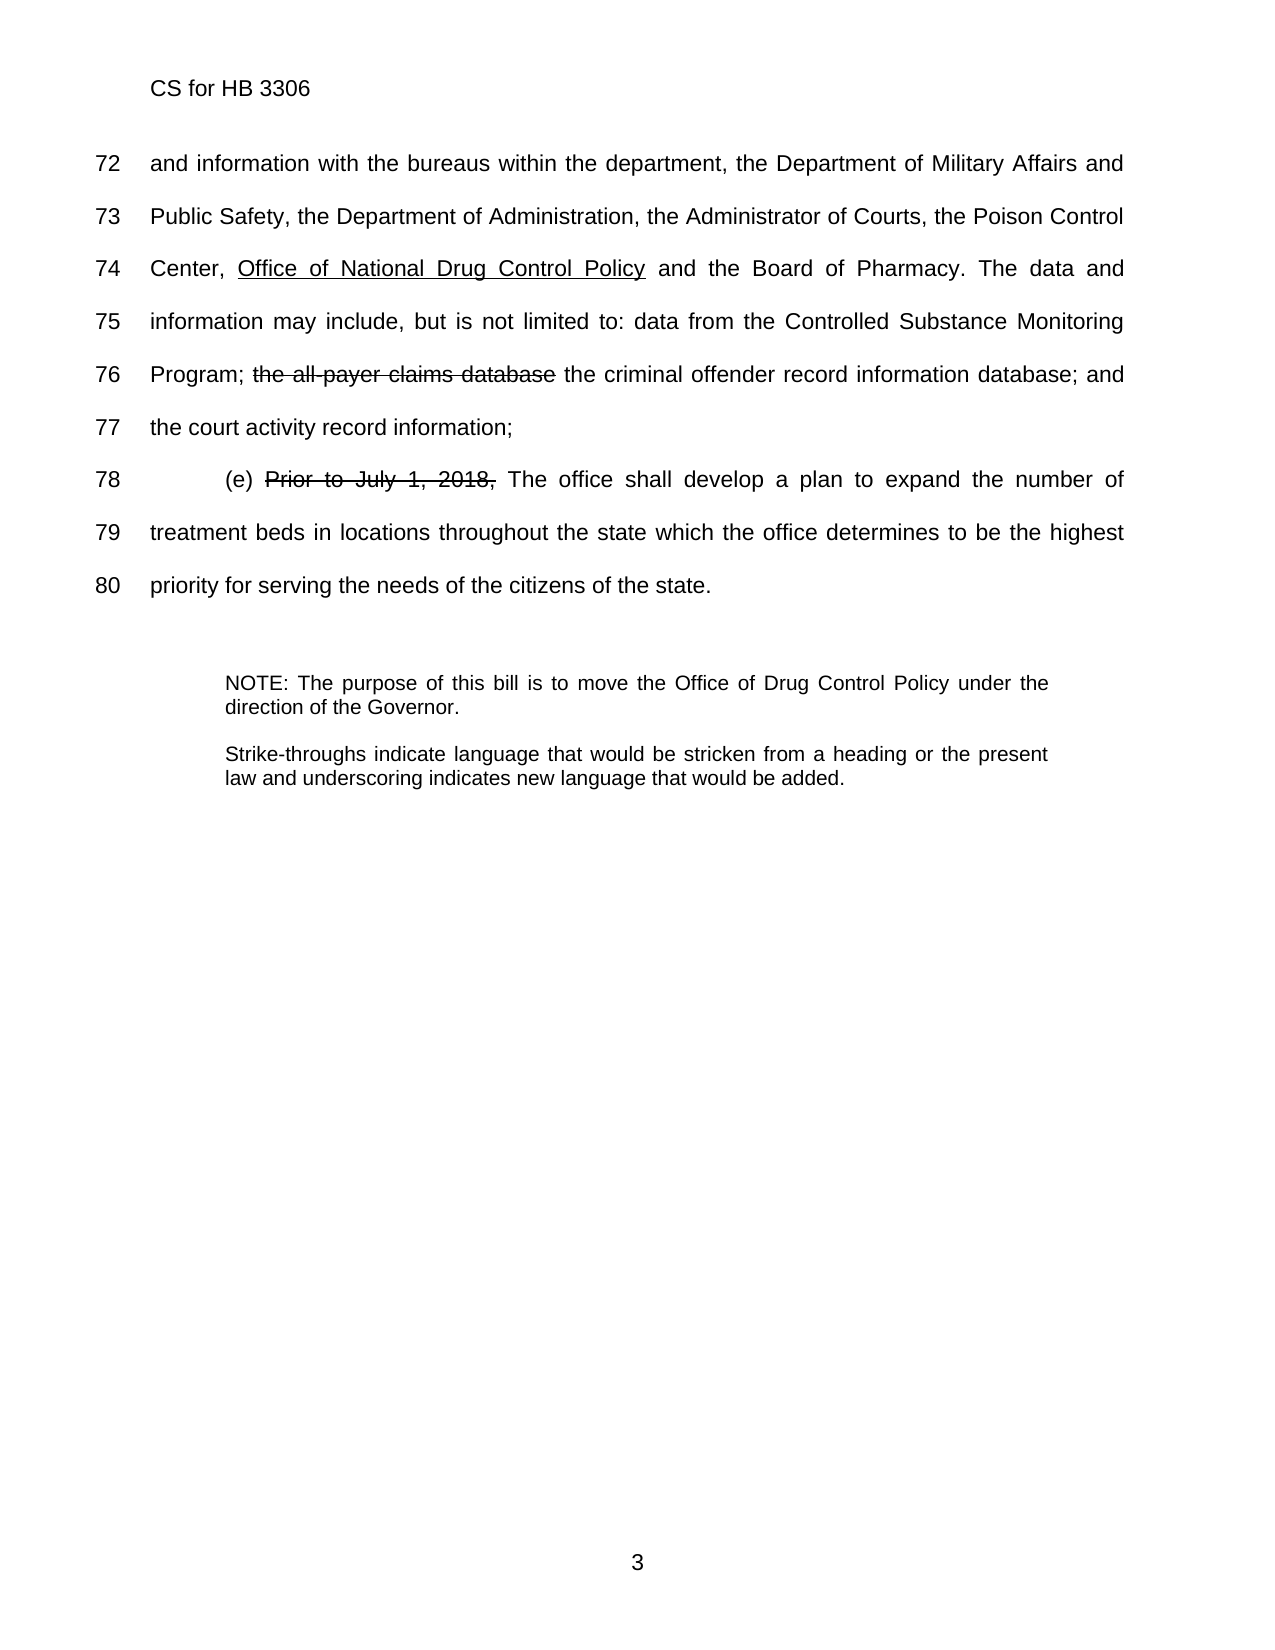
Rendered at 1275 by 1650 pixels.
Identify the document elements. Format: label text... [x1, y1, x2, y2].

text Strike-throughs indicate language that would be stricken from a heading or the present law and underscoring indicates new language that would be added. [225, 742, 1050, 790]
text NOTE: The purpose of this bill is to move the Office of Drug Control Policy under the direction of the Governor. [225, 671, 1050, 719]
text (e) Prior to July 1, 2018, The office shall develop a plan to expand the number of treatment beds in locations throughout the state which the office determines to be the highest priority for serving the needs of the citizens of the state. [150, 466, 1125, 598]
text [150, 150, 1125, 440]
